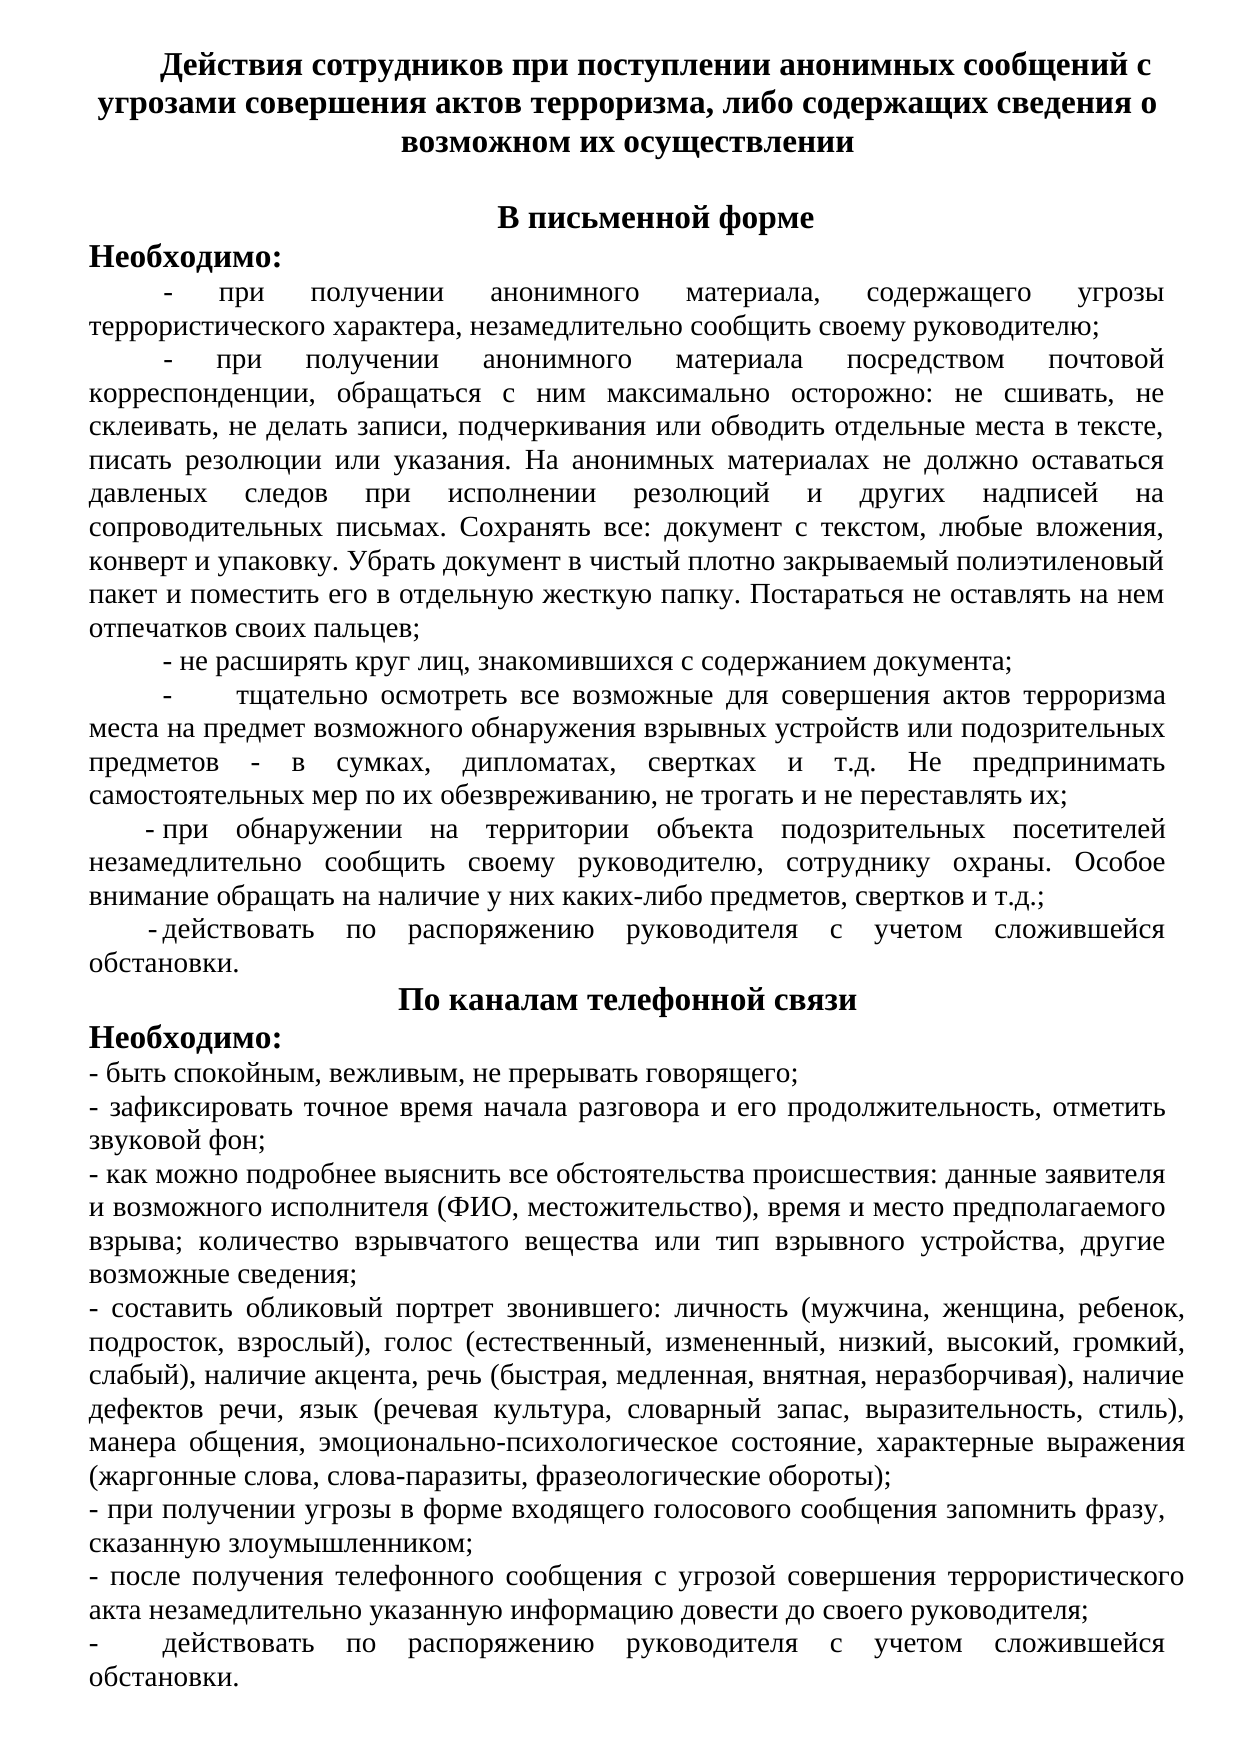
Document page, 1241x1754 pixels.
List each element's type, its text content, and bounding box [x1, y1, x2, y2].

text - действовать по распоряжению руководителя с учетом сложившейся обстановки. [89, 1626, 1167, 1693]
text - быть спокойным, вежливым, не прерывать говорящего; [89, 1055, 1167, 1089]
text В письменной форме [89, 198, 1167, 236]
text - составить обликовый портрет звонившего: личность (мужчина, женщина, ребенок, подросток, взрослый), голос (естественный, измененный, низкий, высокий, громкий, слабый), наличие акцента, речь (быстрая, медленная, внятная, неразборчивая), наличие дефектов речи, язык (речевая культура, словарный запас, выразительность, стиль), манера общения, эмоционально-психологическое состояние, характерные выражения (жаргонные слова, слова-паразиты, фразеологические обороты); [89, 1290, 1186, 1491]
text - после получения телефонного сообщения с угрозой совершения террористического акта незамедлительно указанную информацию довести до своего руководителя; [89, 1558, 1186, 1626]
text - как можно подробнее выяснить все обстоятельства происшествия: данные заявителя и возможного исполнителя (ФИО, местожительство), время и место предполагаемого взрыва; количество взрывчатого вещества или тип взрывного устройства, другие возможные сведения; [89, 1156, 1167, 1290]
text - не расширять круг лиц, знакомившихся с содержанием документа; [89, 643, 1167, 677]
text - зафиксировать точное время начала разговора и его продолжительность, отметить звуковой фон; [89, 1089, 1167, 1156]
text - при получении анонимного материала посредством почтовой корреспонденции, обращаться с ним максимально осторожно: не сшивать, не склеивать, не делать записи, подчеркивания или обводить отдельные места в тексте, писать резолюции или указания. На анонимных материалах не должно оставаться давленых следов при исполнении резолюций и других надписей на сопроводительных письмах. Сохранять все: документ с текстом, любые вложения, конверт и упаковку. Убрать документ в чистый плотно закрываемый полиэтиленовый пакет и поместить его в отдельную жесткую папку. Постараться не оставлять на нем отпечатков своих пальцев; [89, 341, 1165, 643]
text - действовать по распоряжению руководителя с учетом сложившейся обстановки. [89, 912, 1167, 979]
text - тщательно осмотреть все возможные для совершения актов терроризма места на предмет возможного обнаружения взрывных устройств или подозрительных предметов - в сумках, дипломатах, свертках и т.д. Не предпринимать самостоятельных мер по их обезвреживанию, не трогать и не переставлять их; [89, 677, 1167, 811]
text - при получении угрозы в форме входящего голосового сообщения запомнить фразу, сказанную злоумышленником; [89, 1491, 1167, 1558]
text Действия сотрудников при поступлении анонимных сообщений с угрозами совершения актов терроризма, либо содержащих сведения о возможном их осуществлении [89, 44, 1167, 159]
text По каналам телефонной связи [89, 979, 1167, 1017]
text - при получении анонимного материала, содержащего угрозы террористического характера, незамедлительно сообщить своему руководителю; [89, 274, 1165, 341]
text Необходимо: [89, 1017, 1167, 1055]
text - при обнаружении на территории объекта подозрительных посетителей незамедлительно сообщить своему руководителю, сотруднику охраны. Особое внимание обращать на наличие у них каких-либо предметов, свертков и т.д.; [89, 811, 1167, 912]
text Необходимо: [89, 236, 1167, 274]
